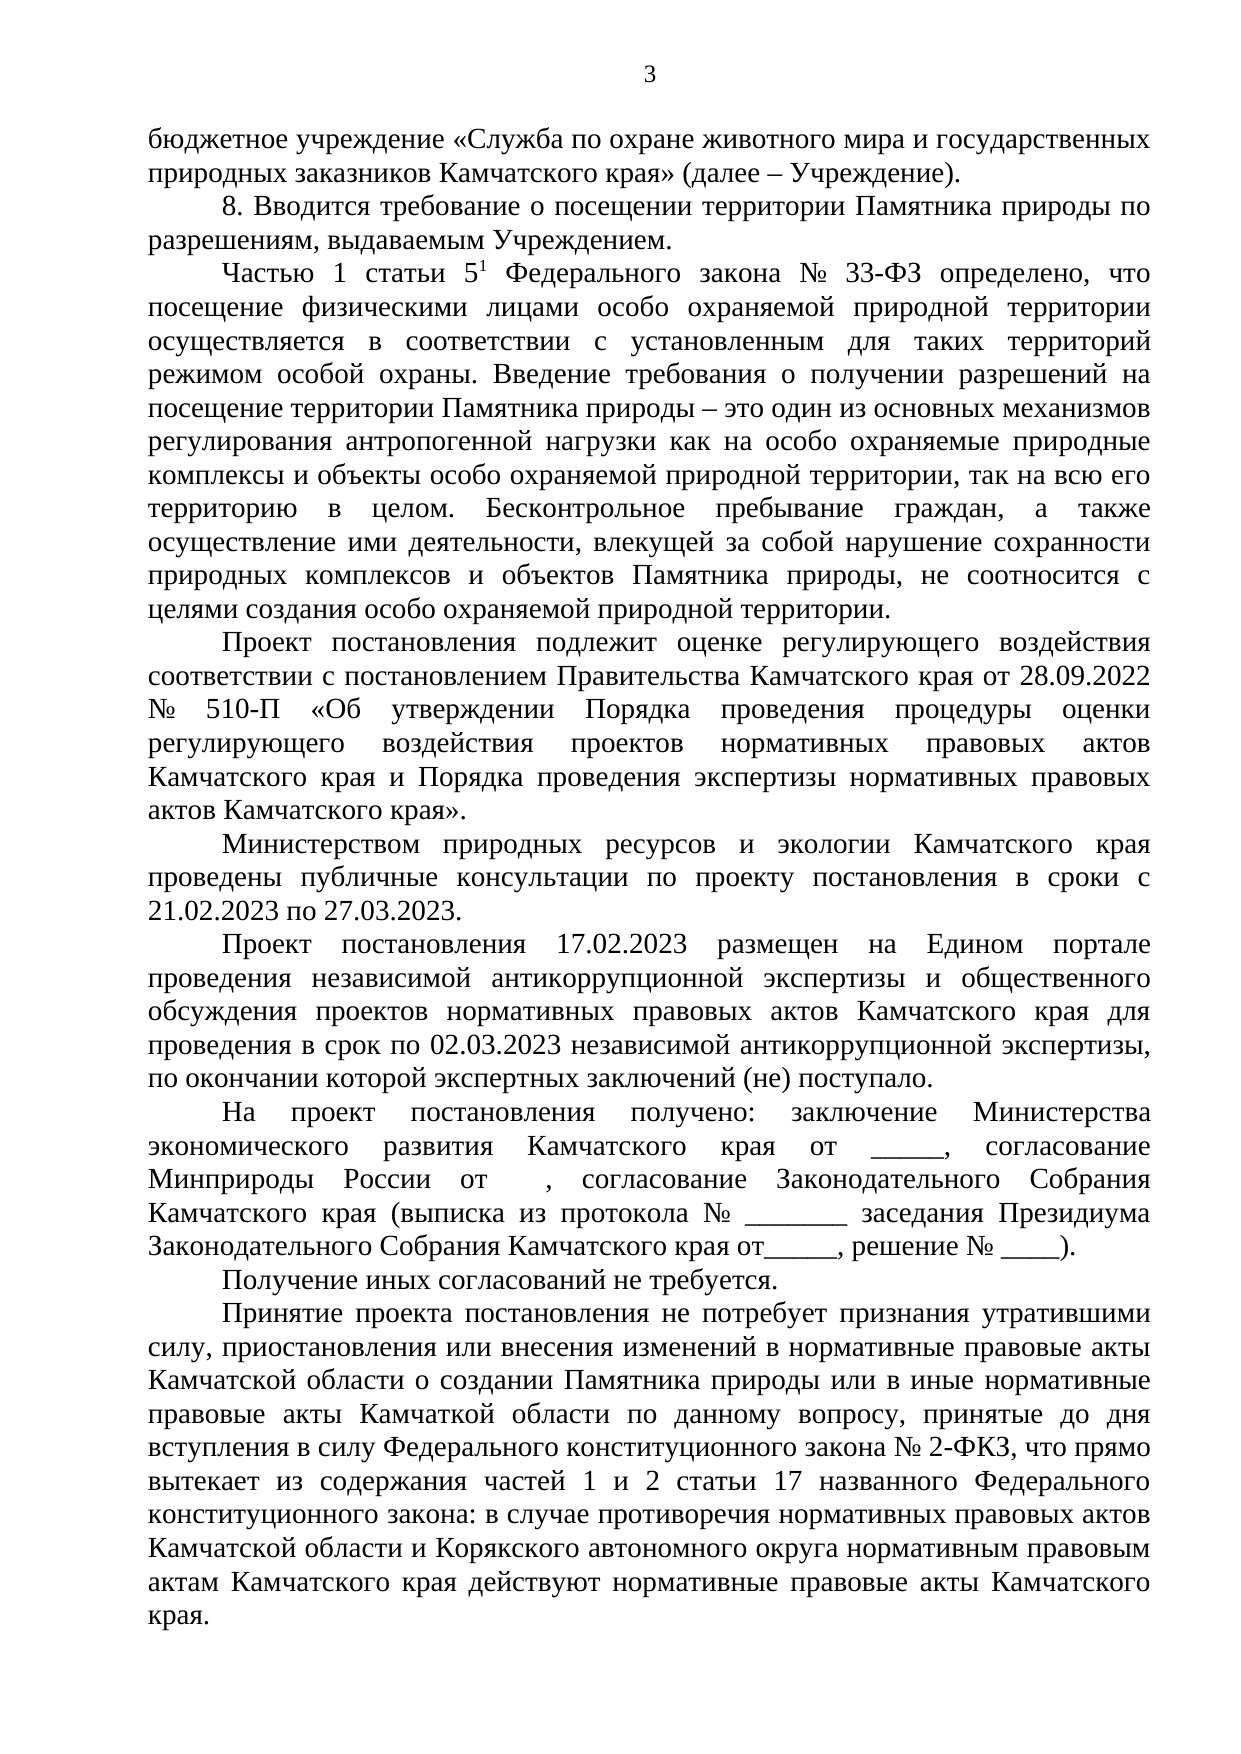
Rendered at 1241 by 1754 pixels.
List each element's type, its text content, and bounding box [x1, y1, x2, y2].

text Получение иных согласований не требуется. [148, 1262, 1152, 1295]
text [148, 121, 1152, 188]
text 8. Вводится требование о посещении территории Памятника природы по разрешениям, выдаваемым Учреждением. [148, 188, 1152, 256]
text Министерством природных ресурсов и экологии Камчатского края проведены публичные консультации по проекту постановления в сроки с 21.02.2023 по 27.03.2023. [148, 826, 1152, 926]
text Частью 1 статьи 51 Федерального закона № 33-ФЗ определено, что посещение физическими лицами особо охраняемой природной территории осуществляется в соответствии с установленным для таких территорий режимом особой охраны. Введение требования о получении разрешений на посещение территории Памятника природы – это один из основных механизмов регулирования антропогенной нагрузки как на особо охраняемые природные комплексы и объекты особо охраняемой природной территории, так на всю его территорию в целом. Бесконтрольное пребывание граждан, а также осуществление ими деятельности, влекущей за собой нарушение сохранности природных комплексов и объектов Памятника природы, не соотносится с целями создания особо охраняемой природной территории. [148, 256, 1152, 624]
text Принятие проекта постановления не потребует признания утратившими силу, приостановления или внесения изменений в нормативные правовые акты Камчатской области о создании Памятника природы или в иные нормативные правовые акты Камчаткой области по данному вопросу, принятые до дня вступления в силу Федерального конституционного закона № 2-ФКЗ, что прямо вытекает из содержания частей 1 и 2 статьи 17 названного Федерального конституционного закона: в случае противоречия нормативных правовых актов Камчатской области и Корякского автономного округа нормативным правовым актам Камчатского края действуют нормативные правовые акты Камчатского края. [148, 1295, 1152, 1631]
text Проект постановления подлежит оценке регулирующего воздействия соответствии с постановлением Правительства Камчатского края от 28.09.2022 № 510-П «Об утверждении Порядка проведения процедуры оценки регулирующего воздействия проектов нормативных правовых актов Камчатского края и Порядка проведения экспертизы нормативных правовых актов Камчатского края». [148, 624, 1152, 826]
text Проект постановления 17.02.2023 размещен на Едином портале проведения независимой антикоррупционной экспертизы и общественного обсуждения проектов нормативных правовых актов Камчатского края для проведения в срок по 02.03.2023 независимой антикоррупционной экспертизы, по окончании которой экспертных заключений (не) поступало. [148, 926, 1152, 1094]
text На проект постановления получено: заключение Министерства экономического развития Камчатского края от _____, согласование Минприроды России от , согласование Законодательного Собрания Камчатского края (выписка из протокола № _______ заседания Президиума Законодательного Собрания Камчатского края от_____, решение № ____). [148, 1094, 1152, 1262]
